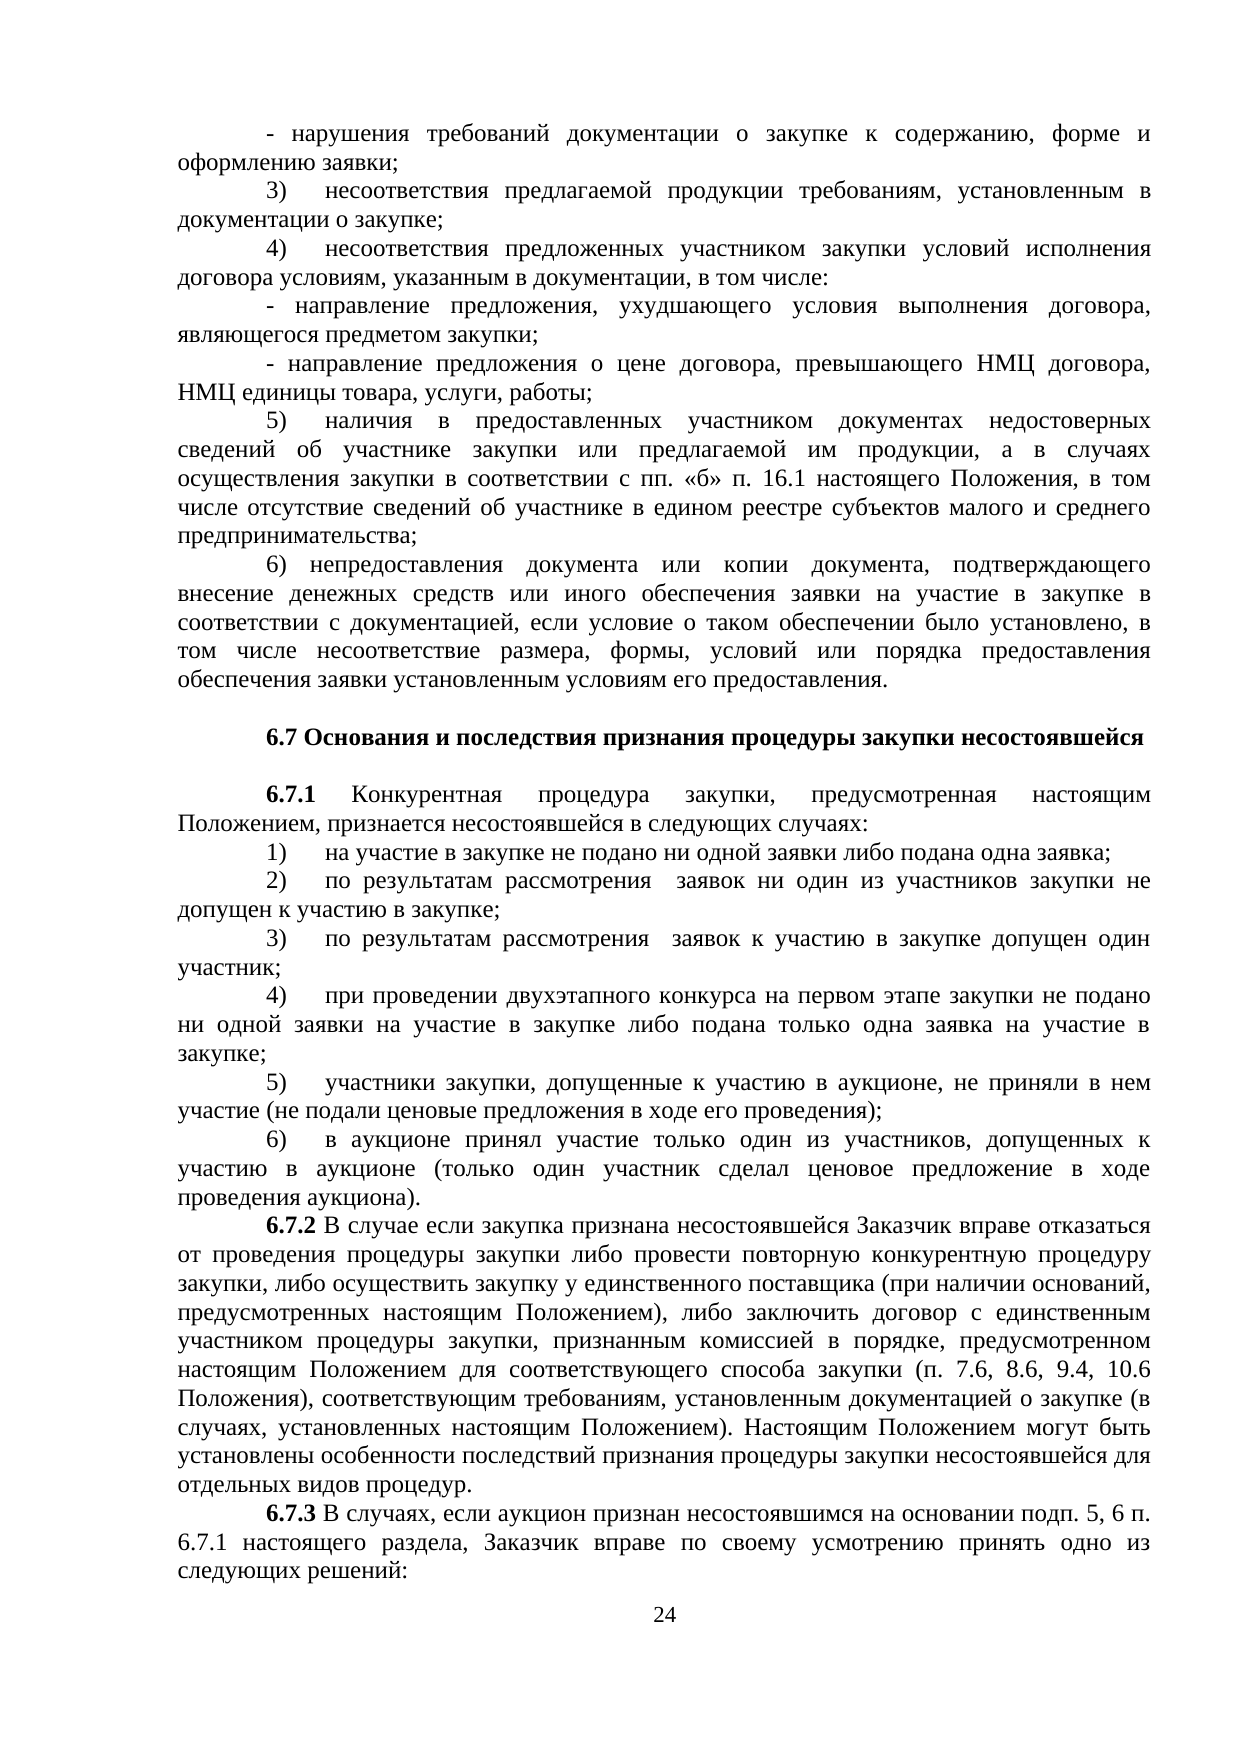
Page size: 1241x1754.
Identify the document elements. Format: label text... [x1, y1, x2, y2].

list по результатам рассмотрения заявок ни один из участников закупки не допущен к участию в закупке; [177, 866, 1152, 923]
list несоответствия предлагаемой продукции требованиям, установленным в документации о закупке; [177, 176, 1152, 233]
text 6.7 Основания и последствия признания процедуры закупки несостоявшейся [177, 722, 1152, 751]
text - направление предложения о цене договора, превышающего НМЦ договора, НМЦ единицы товара, услуги, работы; [177, 348, 1152, 406]
text 6.7.2 В случае если закупка признана несостоявшейся Заказчик вправе отказаться от проведения процедуры закупки либо провести повторную конкурентную процедуру закупки, либо осуществить закупку у единственного поставщика (при наличии оснований, предусмотренных настоящим Положением), либо заключить договор с единственным участником процедуры закупки, признанным комиссией в порядке, предусмотренном настоящим Положением для соответствующего способа закупки (п. 7.6, 8.6, 9.4, 10.6 Положения), соответствующим требованиям, установленным документацией о закупке (в случаях, установленных настоящим Положением). Настоящим Положением могут быть установлены особенности последствий признания процедуры закупки несостоявшейся для отдельных видов процедур. [177, 1211, 1152, 1498]
text - направление предложения, ухудшающего условия выполнения договора, являющегося предметом закупки; [177, 291, 1152, 348]
list наличия в предоставленных участником документах недостоверных сведений об участнике закупки или предлагаемой им продукции, а в случаях осуществления закупки в соответствии с пп. «б» п. 16.1 настоящего Положения, в том числе отсутствие сведений об участнике в едином реестре субъектов малого и среднего предпринимательства; [177, 406, 1152, 549]
text 6) непредоставления документа или копии документа, подтверждающего внесение денежных средств или иного обеспечения заявки на участие в закупке в соответствии с документацией, если условие о таком обеспечении было установлено, в том числе несоответствие размера, формы, условий или порядка предоставления обеспечения заявки установленным условиям его предоставления. [177, 549, 1152, 693]
text - нарушения требований документации о закупке к содержанию, форме и оформлению заявки; [177, 118, 1152, 176]
list при проведении двухэтапного конкурса на первом этапе закупки не подано ни одной заявки на участие в закупке либо подана только одна заявка на участие в закупке; [177, 981, 1152, 1067]
list участники закупки, допущенные к участию в аукционе, не приняли в нем участие (не подали ценовые предложения в ходе его проведения); [177, 1067, 1152, 1124]
list в аукционе принял участие только один из участников, допущенных к участию в аукционе (только один участник сделал ценовое предложение в ходе проведения аукциона). [177, 1124, 1152, 1211]
text 6.7.1 Конкурентная процедура закупки, предусмотренная настоящим Положением, признается несостоявшейся в следующих случаях: [177, 779, 1152, 837]
list на участие в закупке не подано ни одной заявки либо подана одна заявка; [177, 837, 1152, 866]
text 6.7.3 В случаях, если аукцион признан несостоявшимся на основании подп. 5, 6 п. 6.7.1 настоящего раздела, Заказчик вправе по своему усмотрению принять одно из следующих решений: [177, 1498, 1152, 1584]
list по результатам рассмотрения заявок к участию в закупке допущен один участник; [177, 923, 1152, 981]
list несоответствия предложенных участником закупки условий исполнения договора условиям, указанным в документации, в том числе: [177, 233, 1152, 291]
